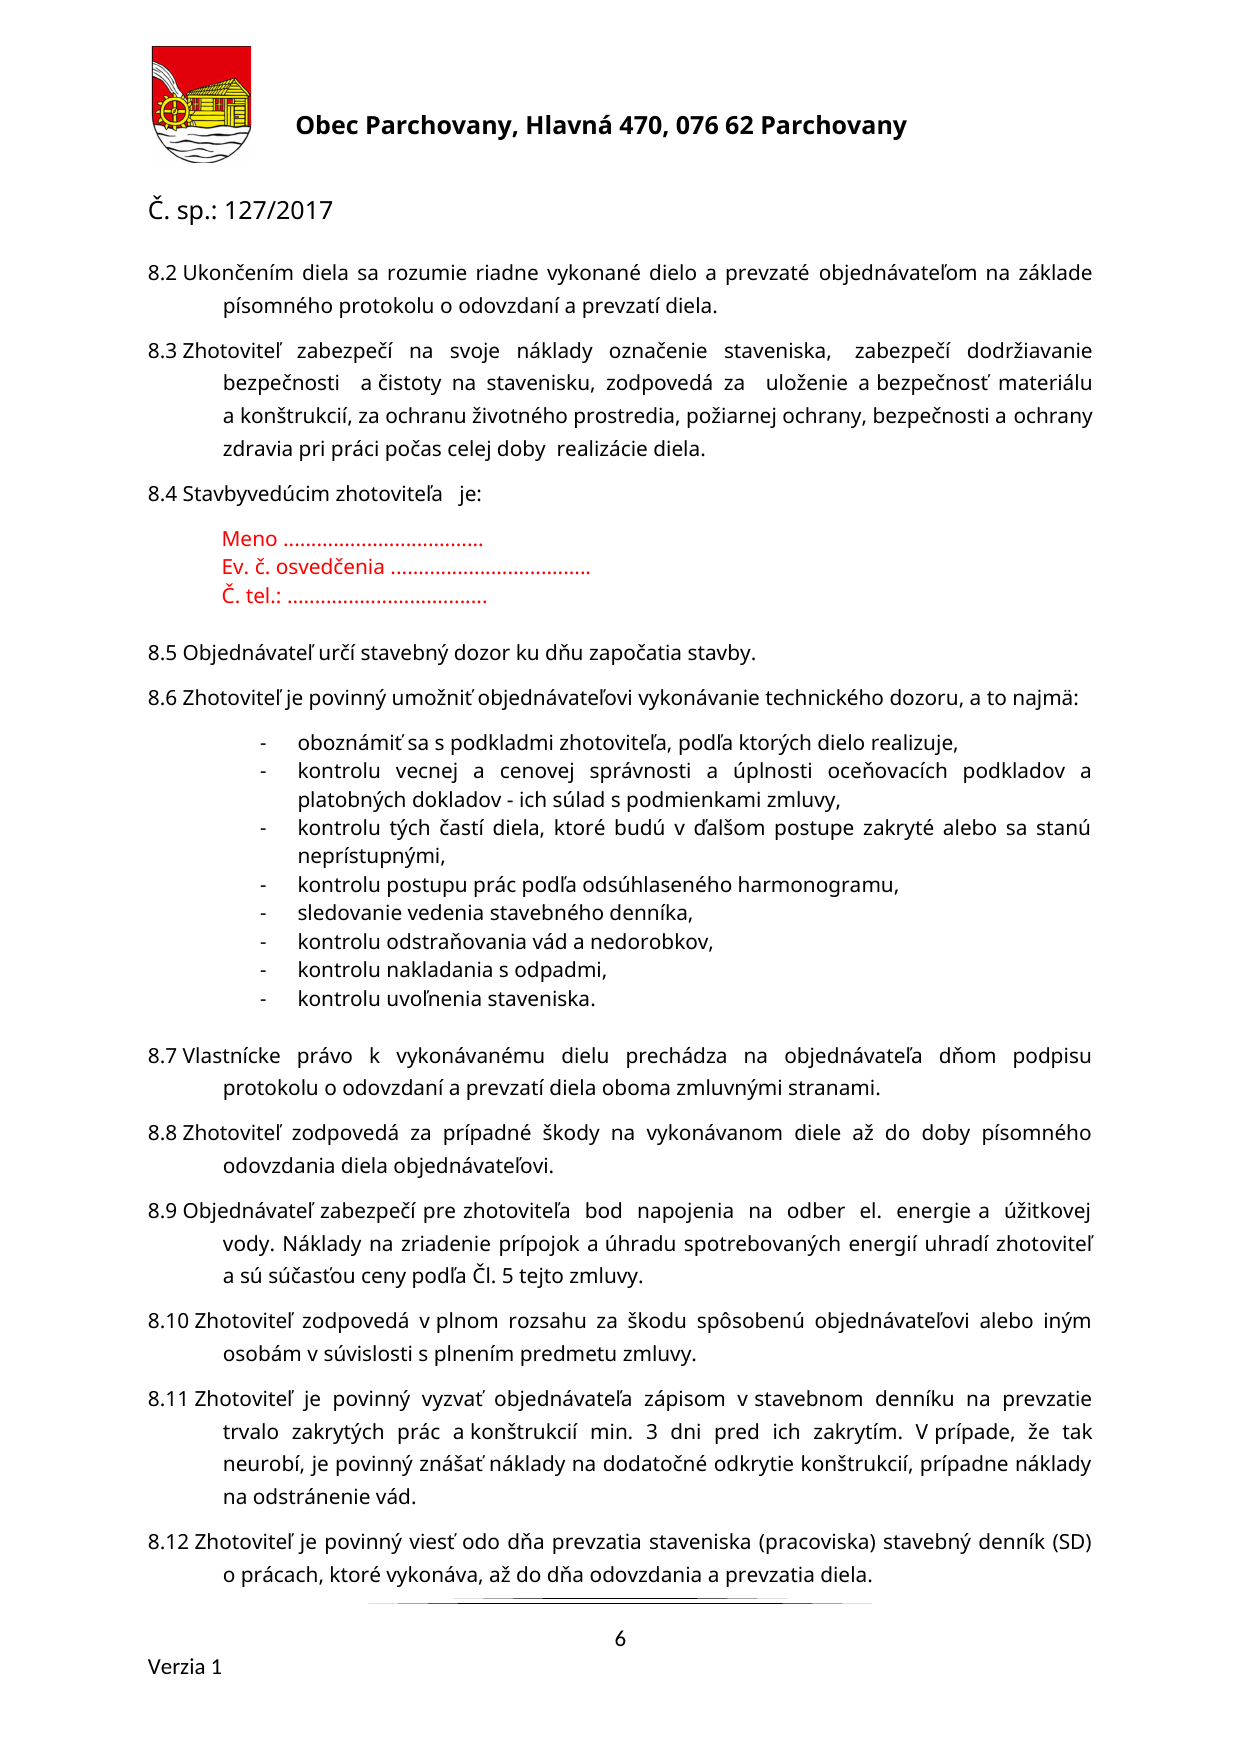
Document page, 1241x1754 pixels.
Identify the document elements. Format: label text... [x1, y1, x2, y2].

list kontrolu odstraňovania vád a nedorobkov, [260, 927, 1093, 955]
list oboznámiť sa s podkladmi zhotoviteľa, podľa ktorých dielo realizuje, [260, 728, 1093, 756]
text Ev. č. osvedčenia .................................... [221, 552, 1093, 581]
list Objednávateľ určí stavebný dozor ku dňu započatia stavby. [148, 638, 1093, 666]
list Ukončením diela sa rozumie riadne vykonané dielo a prevzaté objednávateľom na základe písomného protokolu o odovzdaní a prevzatí diela. [148, 258, 1093, 319]
list Vlastnícke právo k vykonávanému dielu prechádza na objednávateľa dňom podpisu protokolu o odovzdaní a prevzatí diela oboma zmluvnými stranami. [148, 1041, 1093, 1102]
list kontrolu nakladania s odpadmi, [260, 955, 1093, 984]
list Zhotoviteľ zodpovedá za prípadné škody na vykonávanom diele až do doby písomného odovzdania diela objednávateľovi. [148, 1118, 1093, 1179]
list kontrolu tých častí diela, ktoré budú v ďalšom postupe zakryté alebo sa stanú neprístupnými, [260, 813, 1093, 870]
list kontrolu postupu prác podľa odsúhlaseného harmonogramu, [260, 870, 1093, 898]
list kontrolu vecnej a cenovej správnosti a úplnosti oceňovacích podkladov a platobných dokladov - ich súlad s podmienkami zmluvy, [260, 756, 1093, 813]
list Zhotoviteľ je povinný vyzvať objednávateľa zápisom v stavebnom denníku na prevzatie trvalo zakrytých prác a konštrukcií min. 3 dni pred ich zakrytím. V prípade, že tak neurobí, je povinný znášať náklady na dodatočné odkrytie konštrukcií, prípadne náklady na odstránenie vád. [148, 1384, 1093, 1510]
list Objednávateľ zabezpečí pre zhotoviteľa bod napojenia na odber el. energie a úžitkovej vody. Náklady na zriadenie prípojok a úhradu spotrebovaných energií uhradí zhotoviteľ a sú súčasťou ceny podľa Čl. 5 tejto zmluvy. [148, 1196, 1093, 1290]
list sledovanie vedenia stavebného denníka, [260, 898, 1093, 927]
list Zhotoviteľ zodpovedá v plnom rozsahu za škodu spôsobenú objednávateľovi alebo iným osobám v súvislosti s plnením predmetu zmluvy. [148, 1306, 1093, 1367]
picture [151, 46, 252, 162]
list kontrolu uvoľnenia staveniska. [260, 984, 1093, 1012]
text Meno .................................... [221, 524, 1093, 552]
list Zhotoviteľ je povinný viesť odo dňa prevzatia staveniska (pracoviska) stavebný denník (SD) o prácach, ktoré vykonáva, až do dňa odovzdania a prevzatia diela. [148, 1527, 1093, 1588]
list Zhotoviteľ zabezpečí na svoje náklady označenie staveniska, zabezpečí dodržiavanie bezpečnosti a čistoty na stavenisku, zodpovedá za uloženie a bezpečnosť materiálu a konštrukcií, za ochranu životného prostredia, požiarnej ochrany, bezpečnosti a ochrany zdravia pri práci počas celej doby realizácie diela. [148, 336, 1093, 462]
list Zhotoviteľ je povinný umožniť objednávateľovi vykonávanie technického dozoru, a to najmä: [148, 683, 1093, 711]
text Č. tel.: .................................... [221, 581, 1093, 609]
list Stavbyvedúcim zhotoviteľa je: [148, 479, 1093, 507]
